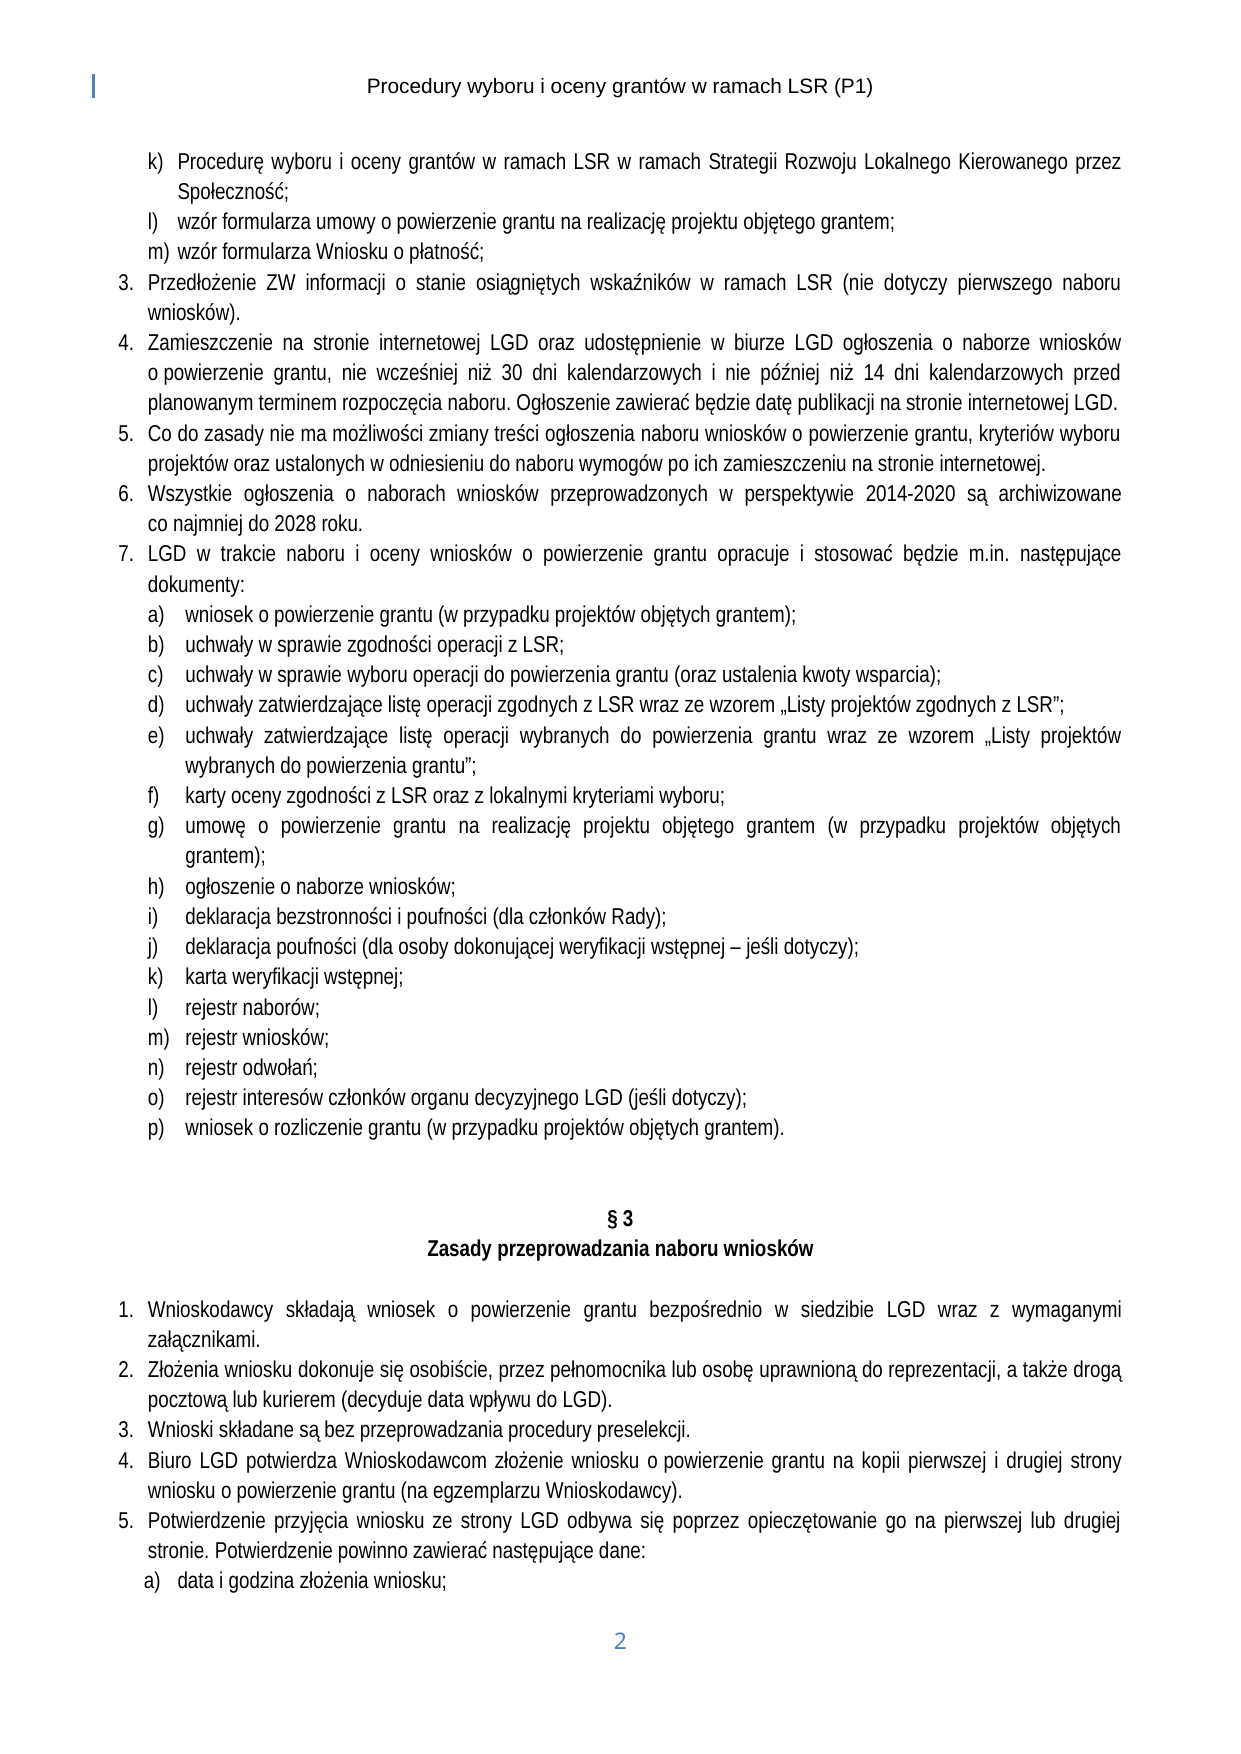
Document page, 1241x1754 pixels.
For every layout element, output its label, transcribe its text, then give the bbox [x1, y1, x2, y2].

list Wnioskodawcy składają wniosek o powierzenie grantu bezpośrednio w siedzibie LGD wraz z wymaganymi załącznikami. [118, 1296, 1122, 1352]
list wniosek o rozliczenie grantu (w przypadku projektów objętych grantem). [148, 1114, 1122, 1141]
list Przedłożenie ZW informacji o stanie osiągniętych wskaźników w ramach LSR (nie dotyczy pierwszego naboru wniosków). [118, 268, 1122, 325]
list LGD w trakcie naboru i oceny wniosków o powierzenie grantu opracuje i stosować będzie m.in. następujące dokumenty: [118, 540, 1122, 597]
list wzór formularza Wniosku o płatność; [148, 238, 1122, 265]
list Wnioski składane są bez przeprowadzania procedury preselekcji. [118, 1416, 1122, 1443]
text § 3 [118, 1205, 1122, 1231]
list data i godzina złożenia wniosku; [144, 1567, 1122, 1594]
list deklaracja bezstronności i poufności (dla członków Rady); [148, 903, 1122, 929]
list rejestr wniosków; [148, 1024, 1122, 1050]
list Co do zasady nie ma możliwości zmiany treści ogłoszenia naboru wniosków o powierzenie grantu, kryteriów wyboru projektów oraz ustalonych w odniesieniu do naboru wymogów po ich zamieszczeniu na stronie internetowej. [118, 419, 1122, 476]
list rejestr interesów członków organu decyzyjnego LGD (jeśli dotyczy); [148, 1084, 1122, 1111]
list Zamieszczenie na stronie internetowej LGD oraz udostępnienie w biurze LGD ogłoszenia o naborze wniosków o powierzenie grantu, nie wcześniej niż 30 dni kalendarzowych i nie później niż 14 dni kalendarzowych przed planowanym terminem rozpoczęcia naboru. Ogłoszenie zawierać będzie datę publikacji na stronie internetowej LGD. [118, 329, 1122, 416]
list uchwały w sprawie zgodności operacji z LSR; [148, 631, 1122, 657]
list ogłoszenie o naborze wniosków; [148, 873, 1122, 899]
list Złożenia wniosku dokonuje się osobiście, przez pełnomocnika lub osobę uprawnioną do reprezentacji, a także drogą pocztową lub kurierem (decyduje data wpływu do LGD). [118, 1356, 1122, 1413]
list karty oceny zgodności z LSR oraz z lokalnymi kryteriami wyboru; [148, 782, 1122, 808]
list uchwały zatwierdzające listę operacji wybranych do powierzenia grantu wraz ze wzorem „Listy projektów wybranych do powierzenia grantu”; [148, 722, 1122, 778]
list uchwały zatwierdzające listę operacji zgodnych z LSR wraz ze wzorem „Listy projektów zgodnych z LSR”; [148, 691, 1122, 718]
list rejestr odwołań; [148, 1054, 1122, 1080]
list Wszystkie ogłoszenia o naborach wniosków przeprowadzonych w perspektywie 2014-2020 są archiwizowane co najmniej do 2028 roku. [118, 480, 1122, 537]
list wzór formularza umowy o powierzenie grantu na realizację projektu objętego grantem; [148, 208, 1122, 234]
list wniosek o powierzenie grantu (w przypadku projektów objętych grantem); [148, 601, 1122, 627]
list uchwały w sprawie wyboru operacji do powierzenia grantu (oraz ustalenia kwoty wsparcia); [148, 661, 1122, 688]
list Potwierdzenie przyjęcia wniosku ze strony LGD odbywa się poprzez opieczętowanie go na pierwszej lub drugiej stronie. Potwierdzenie powinno zawierać następujące dane: [118, 1507, 1122, 1564]
list Procedurę wyboru i oceny grantów w ramach LSR w ramach Strategii Rozwoju Lokalnego Kierowanego przez Społeczność; [148, 148, 1122, 204]
text Zasady przeprowadzania naboru wniosków [118, 1235, 1122, 1262]
list Biuro LGD potwierdza Wnioskodawcom złożenie wniosku o powierzenie grantu na kopii pierwszej i drugiej strony wniosku o powierzenie grantu (na egzemplarzu Wnioskodawcy). [118, 1447, 1122, 1503]
list rejestr naborów; [148, 993, 1122, 1020]
list deklaracja poufności (dla osoby dokonującej weryfikacji wstępnej – jeśli dotyczy); [148, 933, 1122, 959]
list karta weryfikacji wstępnej; [148, 963, 1122, 990]
list umowę o powierzenie grantu na realizację projektu objętego grantem (w przypadku projektów objętych grantem); [148, 812, 1122, 869]
